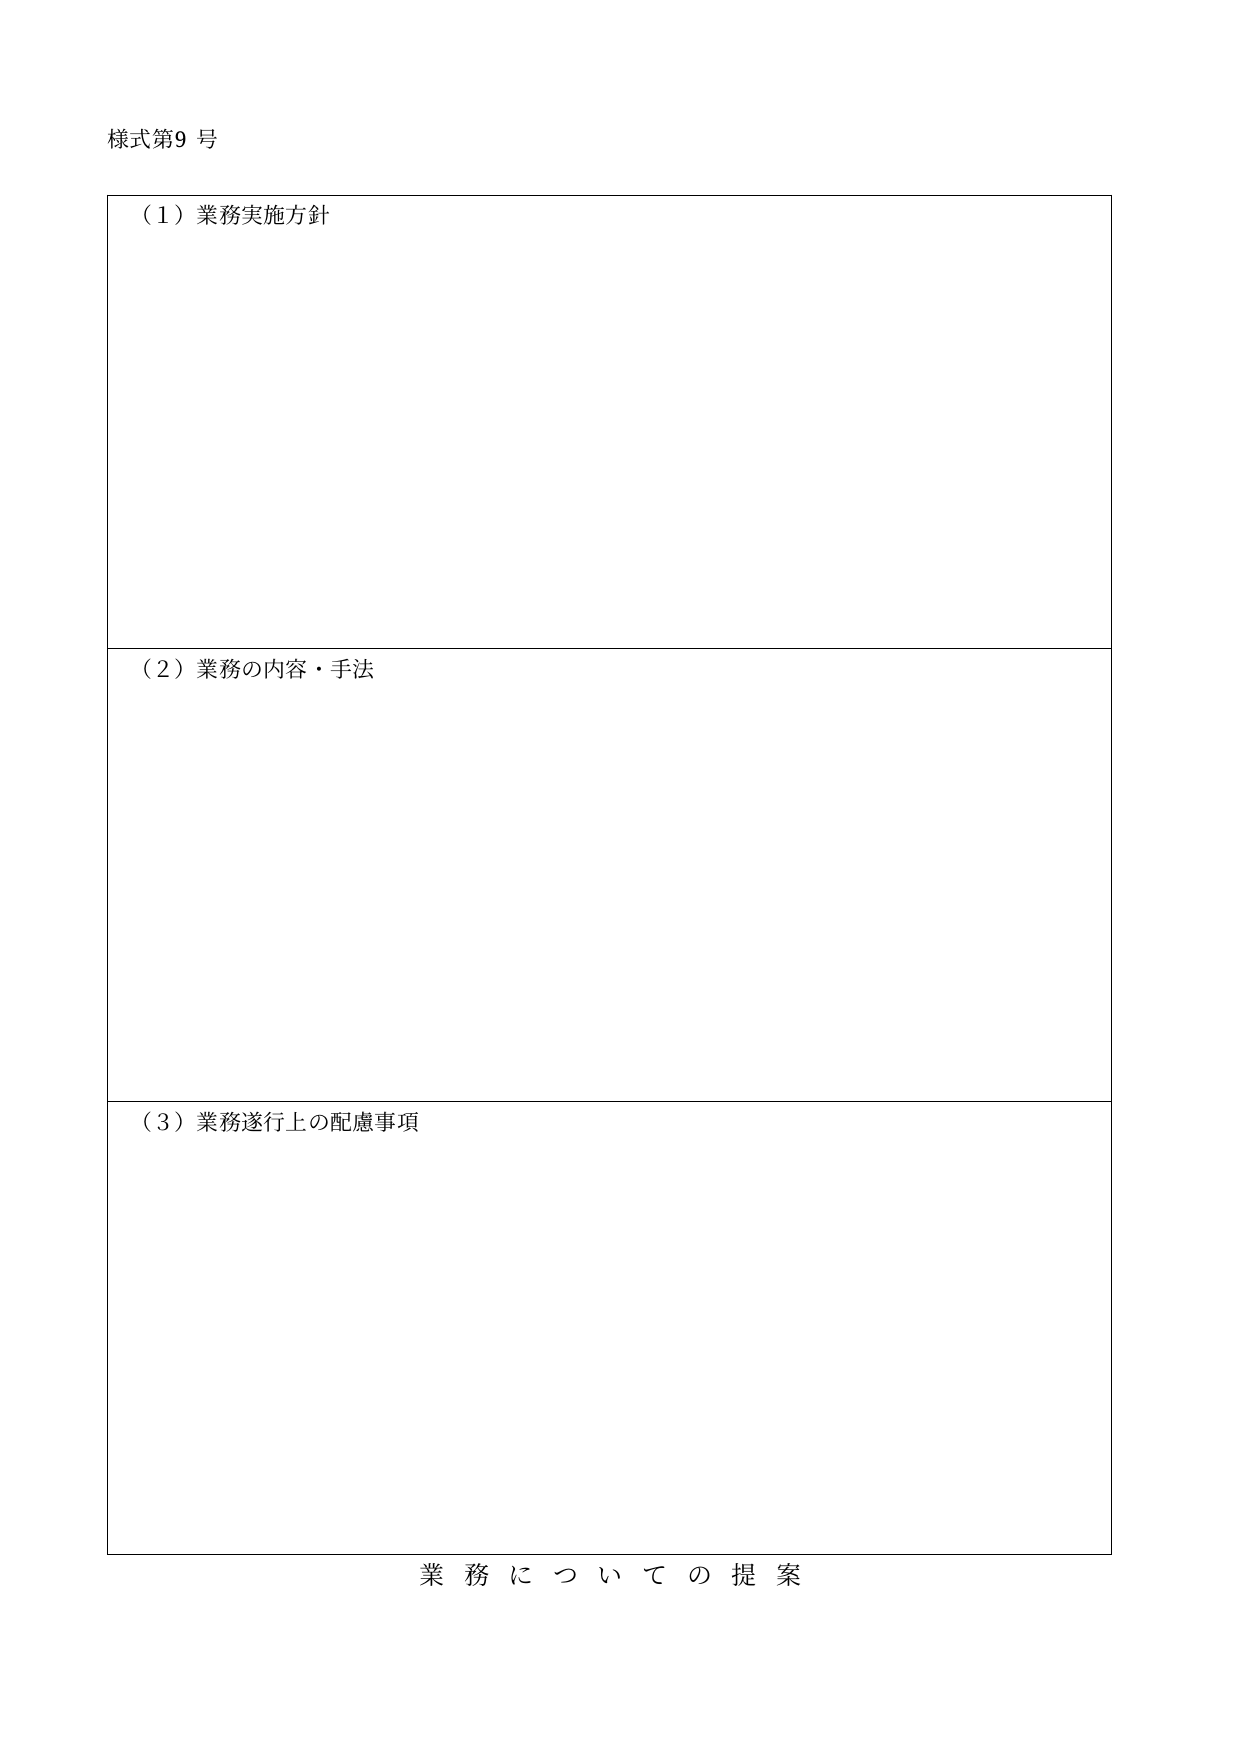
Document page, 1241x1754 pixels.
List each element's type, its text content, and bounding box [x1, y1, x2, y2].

table_cell （２）業務の内容・手法 [108, 649, 1111, 1101]
text 業務についての提案 [107, 1555, 1133, 1593]
text 様式第9号 [107, 119, 1043, 157]
table_cell （３）業務遂行上の配慮事項 [108, 1102, 1111, 1554]
table_header （１）業務実施方針 [108, 196, 1111, 648]
